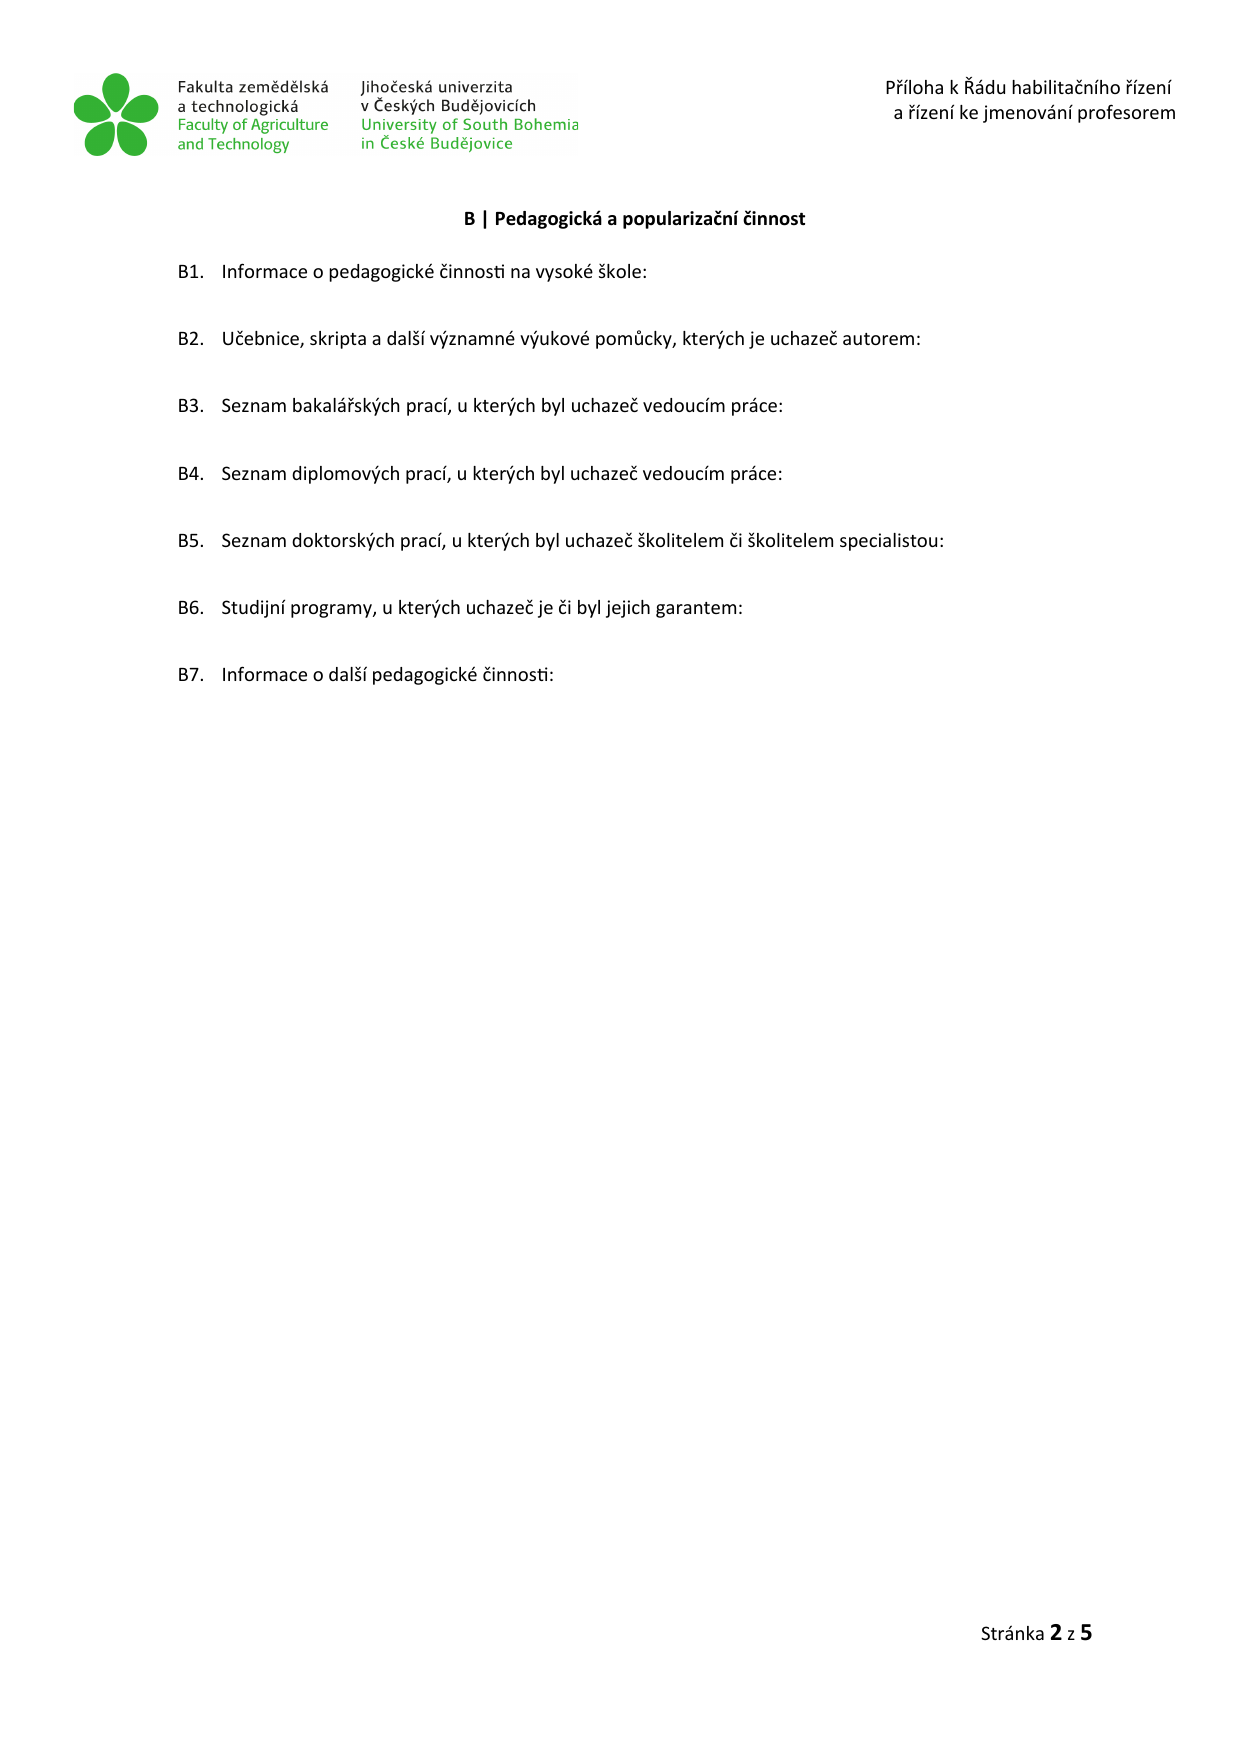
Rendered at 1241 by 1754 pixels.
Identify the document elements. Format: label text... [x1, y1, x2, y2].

text B | Pedagogická a popularizační činnost [177, 206, 1092, 231]
text B7. Informace o další pedagogické činnosti: [177, 662, 1092, 687]
picture [73, 73, 579, 156]
text B1. Informace o pedagogické činnosti na vysoké škole: [177, 258, 1092, 283]
text B6. Studijní programy, u kterých uchazeč je či byl jejich garantem: [177, 594, 1092, 620]
text B3. Seznam bakalářských prací, u kterých byl uchazeč vedoucím práce: [177, 392, 1092, 418]
text B4. Seznam diplomových prací, u kterých byl uchazeč vedoucím práce: [177, 460, 1092, 485]
text B2. Učebnice, skripta a další významné výukové pomůcky, kterých je uchazeč autorem: [177, 325, 1092, 351]
text B5. Seznam doktorských prací, u kterých byl uchazeč školitelem či školitelem specialistou: [177, 527, 1092, 552]
